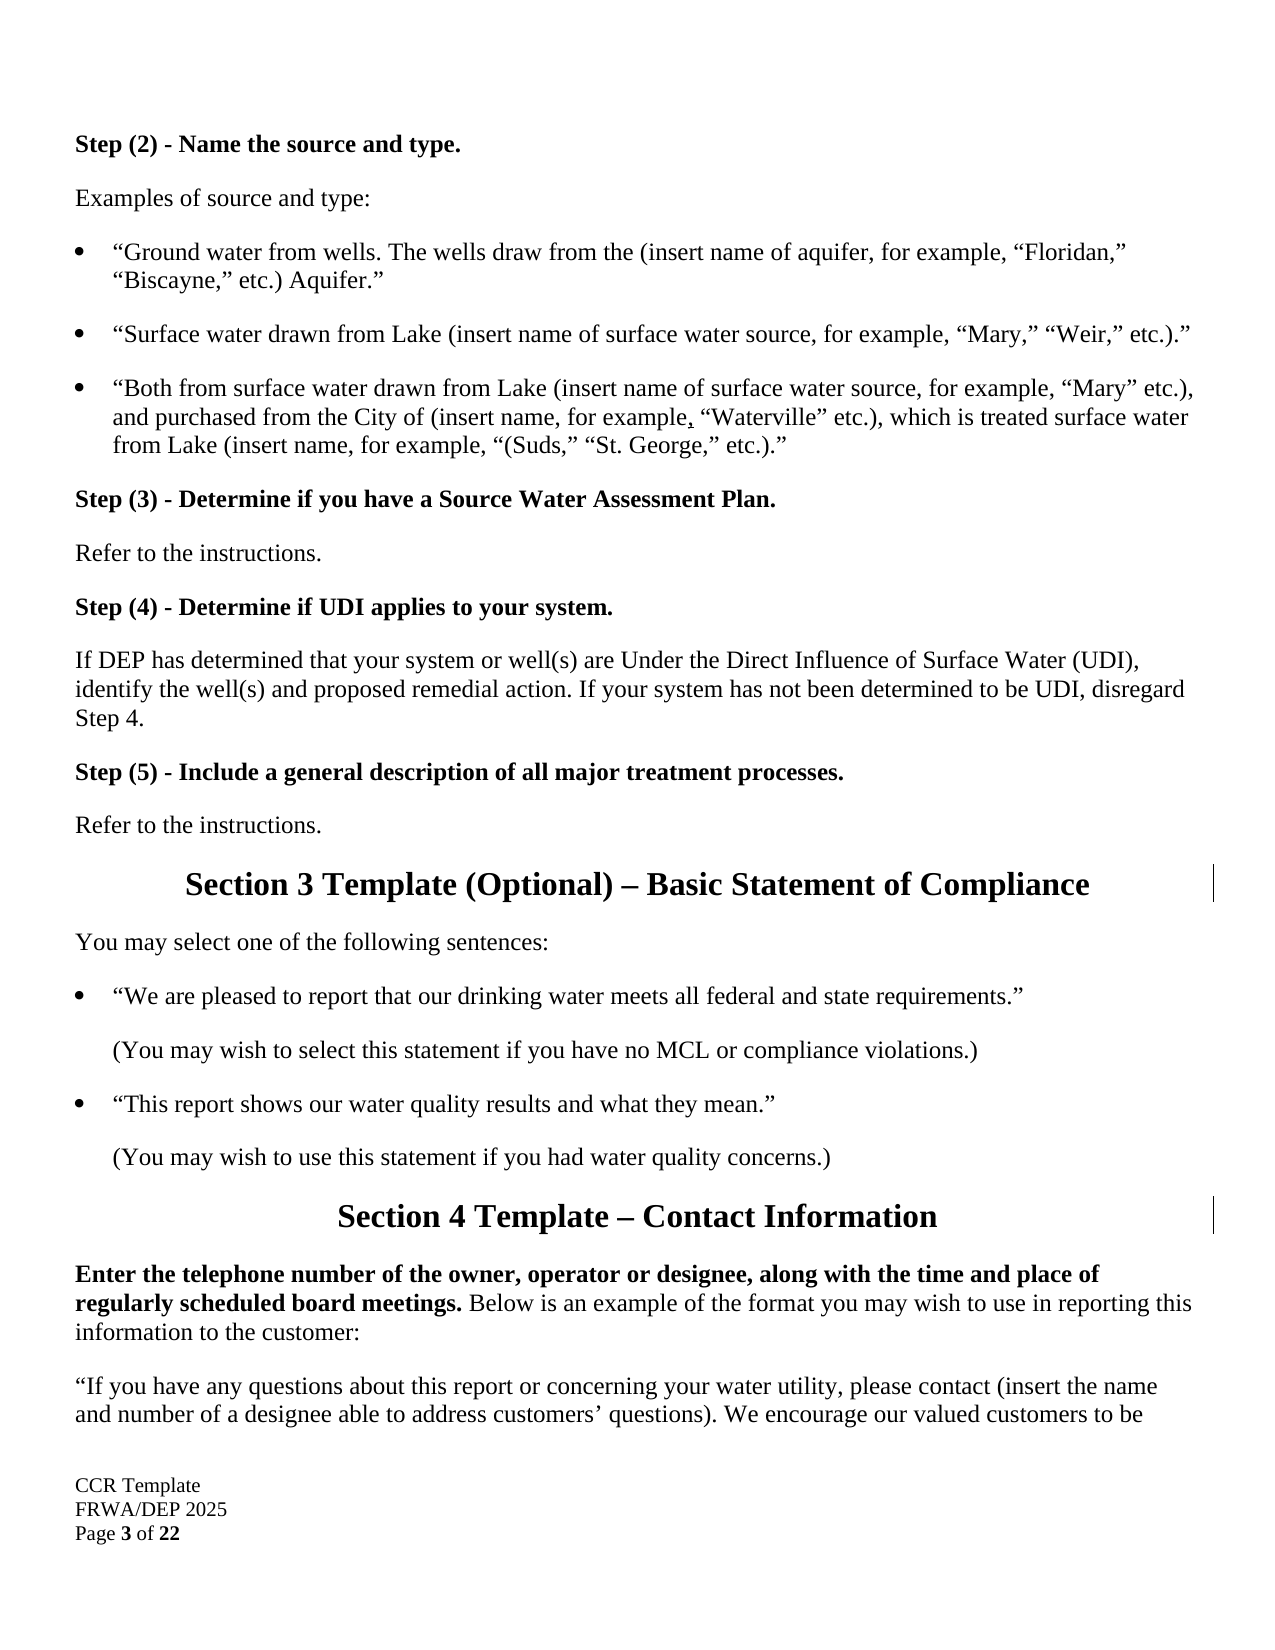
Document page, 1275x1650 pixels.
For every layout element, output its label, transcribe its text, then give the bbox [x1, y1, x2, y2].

text Step (3) - Determine if you have a Source Water Assessment Plan. [75, 484, 1200, 513]
text Examples of source and type: [75, 183, 1200, 212]
list “Surface water drawn from Lake (insert name of surface water source, for example, “Mary,” “Weir,” etc.).” [75, 319, 1200, 348]
text You may select one of the following sentences: [75, 927, 1200, 956]
list “Ground water from wells. The wells draw from the (insert name of aquifer, for example, “Floridan,” “Biscayne,” etc.) Aquifer.” [75, 237, 1200, 294]
subtitle Section 3 Template (Optional) – Basic Statement of Compliance [75, 864, 1213, 902]
text Step (2) - Name the source and type. [75, 129, 1200, 158]
text Step (5) - Include a general description of all major treatment processes. [75, 757, 1200, 785]
list “This report shows our water quality results and what they mean.” [75, 1089, 1200, 1117]
list (You may wish to select this statement if you have no MCL or compliance violations.) [112, 1035, 1200, 1064]
text Refer to the instructions. [75, 538, 1200, 567]
text (You may wish to use this statement if you had water quality concerns.) [112, 1142, 1200, 1171]
text If DEP has determined that your system or well(s) are Under the Direct Influence of Surface Water (UDI), identify the well(s) and proposed remedial action. If your system has not been determined to be UDI, disregard Step 4. [75, 645, 1200, 732]
text Refer to the instructions. [75, 810, 1200, 839]
list “We are pleased to report that our drinking water meets all federal and state requirements.” [75, 981, 1200, 1010]
text Step (4) - Determine if UDI applies to your system. [75, 592, 1200, 620]
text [75, 1371, 1200, 1428]
subtitle Section 4 Template – Contact Information [75, 1196, 1213, 1234]
list “Both from surface water drawn from Lake (insert name of surface water source, for example, “Mary” etc.), and purchased from the City of (insert name, for example, “Waterville” etc.), which is treated surface water from Lake (insert name, for example, “(Suds,” “St. George,” etc.).” [75, 373, 1200, 459]
text Enter the telephone number of the owner, operator or designee, along with the time and place of regularly scheduled board meetings. Below is an example of the format you may wish to use in reporting this information to the customer: [75, 1259, 1200, 1346]
